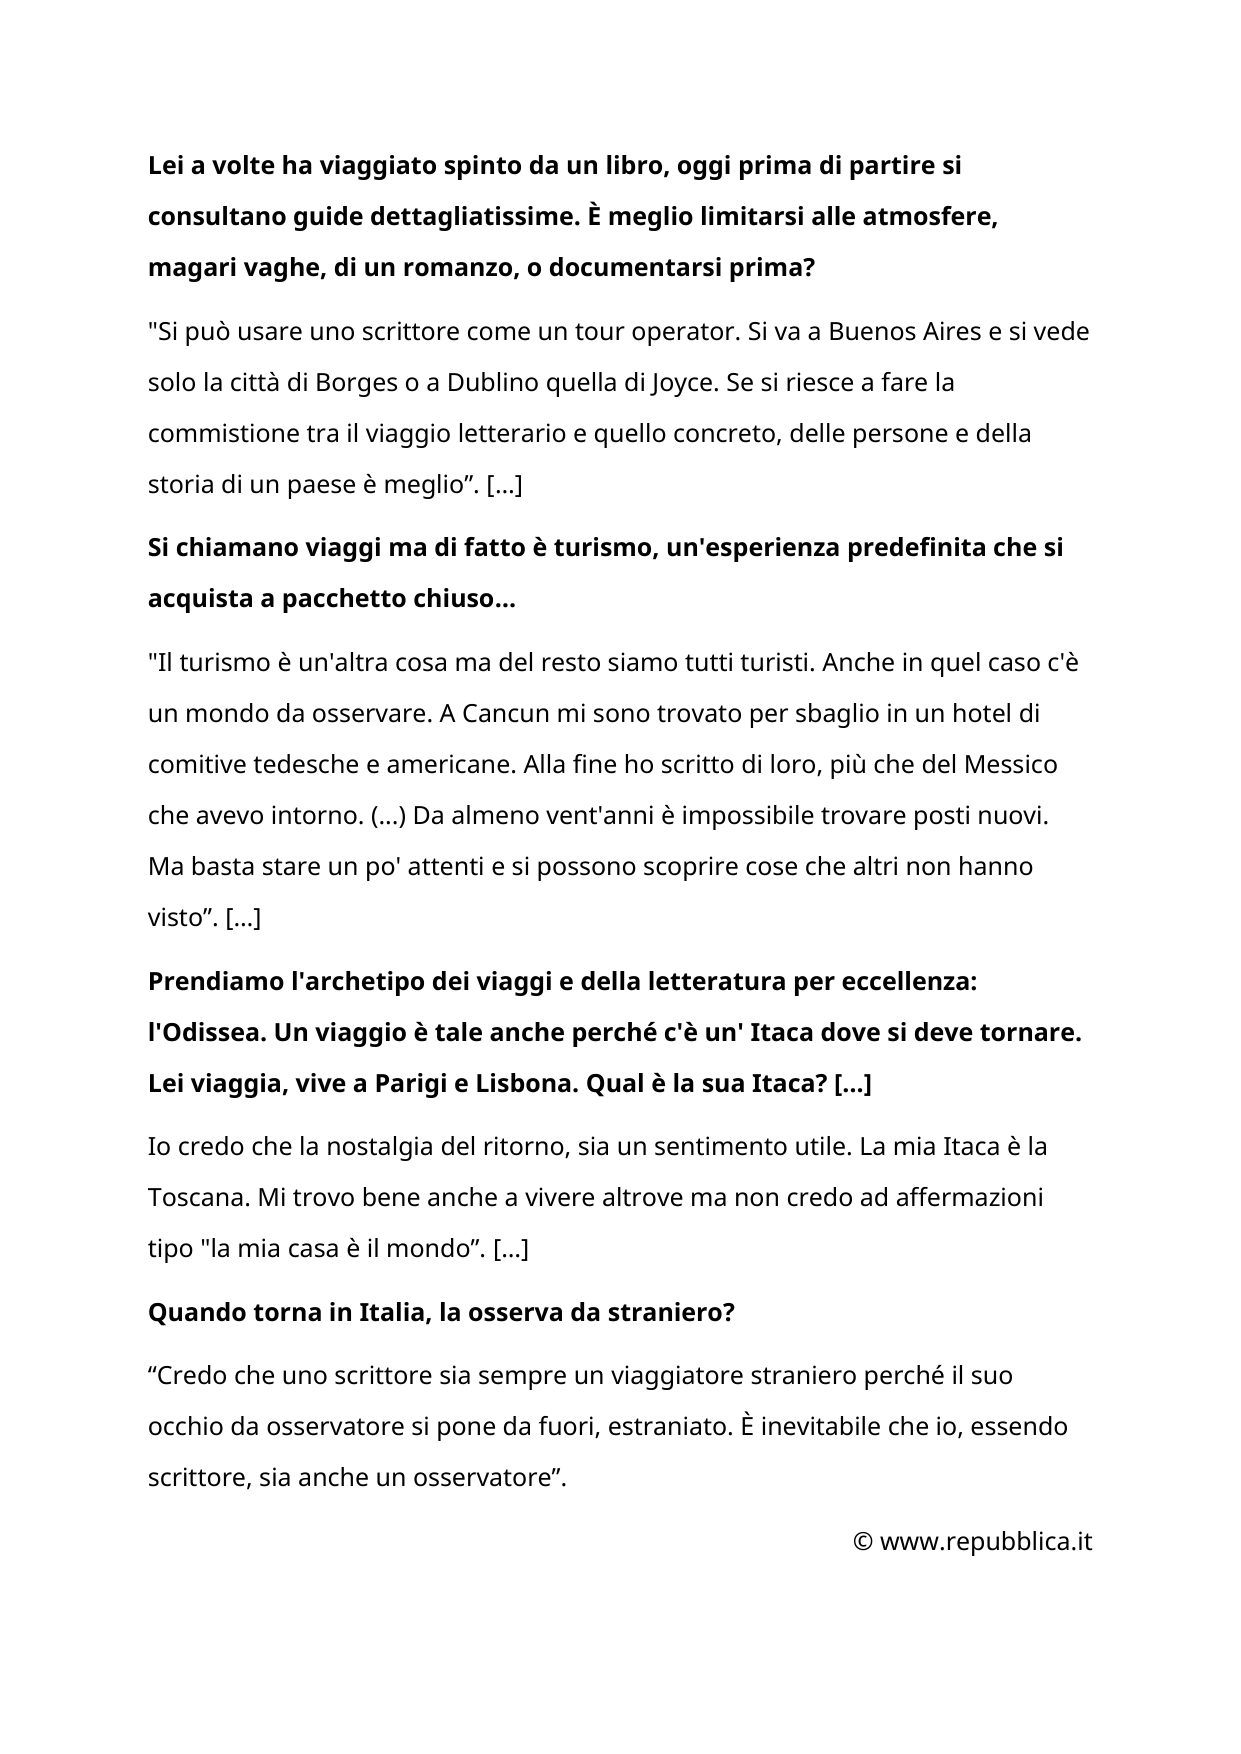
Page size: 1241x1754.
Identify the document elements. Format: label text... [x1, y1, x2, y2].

list “Credo che uno scrittore sia sempre un viaggiatore straniero perché il suo occhio da osservatore si pone da fuori, estraniato. È inevitabile che io, essendo scrittore, sia anche un osservatore”. [148, 1358, 1093, 1494]
list Lei a volte ha viaggiato spinto da un libro, oggi prima di partire si consultano guide dettagliatissime. È meglio limitarsi alle atmosfere, magari vaghe, di un romanzo, o documentarsi prima? [148, 148, 1093, 284]
list Prendiamo l'archetipo dei viaggi e della letteratura per eccellenza: l'Odissea. Un viaggio è tale anche perché c'è un' Itaca dove si deve tornare. Lei viaggia, vive a Parigi e Lisbona. Qual è la sua Itaca? […] [148, 963, 1093, 1099]
list "Il turismo è un'altra cosa ma del resto siamo tutti turisti. Anche in quel caso c'è un mondo da osservare. A Cancun mi sono trovato per sbaglio in un hotel di comitive tedesche e americane. Alla fine ho scritto di loro, più che del Messico che avevo intorno. (...) Da almeno vent'anni è impossibile trovare posti nuovi. Ma basta stare un po' attenti e si possono scoprire cose che altri non hanno visto”. […] [148, 644, 1093, 934]
list Io credo che la nostalgia del ritorno, sia un sentimento utile. La mia Itaca è la Toscana. Mi trovo bene anche a vivere altrove ma non credo ad affermazioni tipo "la mia casa è il mondo”. […] [148, 1129, 1093, 1265]
list "Si può usare uno scrittore come un tour operator. Si va a Buenos Aires e si vede solo la città di Borges o a Dublino quella di Joyce. Se si riesce a fare la commistione tra il viaggio letterario e quello concreto, delle persone e della storia di un paese è meglio”. […] [148, 313, 1093, 500]
list Si chiamano viaggi ma di fatto è turismo, un'esperienza predefinita che si acquista a pacchetto chiuso… [148, 530, 1093, 615]
list © www.repubblica.it [148, 1524, 1093, 1558]
list Quando torna in Italia, la osserva da straniero? [148, 1294, 1093, 1328]
